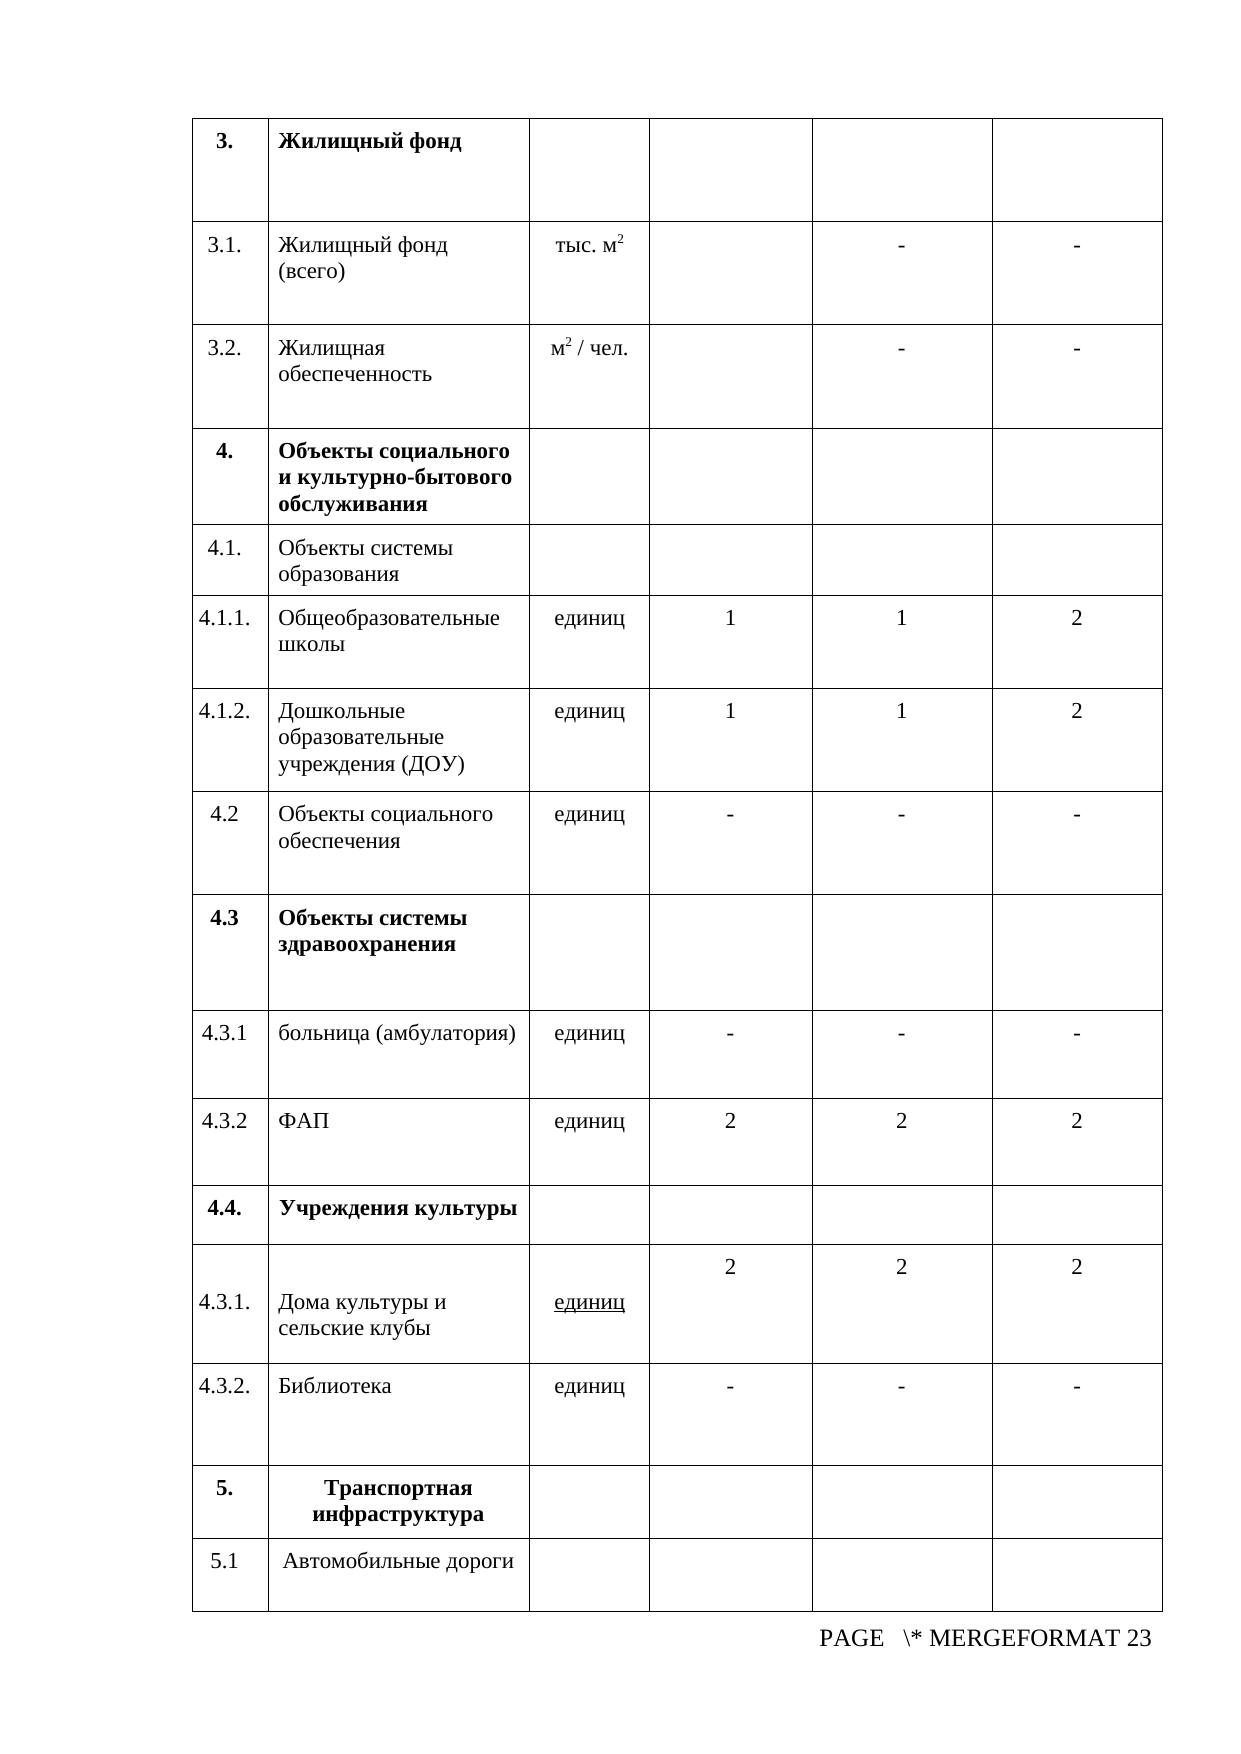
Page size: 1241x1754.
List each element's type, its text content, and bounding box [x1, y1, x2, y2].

table_cell Транспортная инфраструктура [269, 1466, 529, 1538]
table_cell 3. [193, 119, 268, 221]
table_cell - [813, 1364, 992, 1464]
table_cell 2 [993, 596, 1162, 688]
table_cell Общеобразовательные школы [269, 596, 529, 688]
table_cell [650, 429, 812, 524]
table_cell 4.3.1. [193, 1245, 268, 1362]
table_cell Автомобильные дороги [269, 1539, 529, 1611]
table_cell [813, 525, 992, 595]
table_cell 1 [813, 689, 992, 791]
table_cell [813, 895, 992, 1010]
table_cell [530, 525, 649, 595]
table_cell - [993, 325, 1162, 427]
table_cell единиц [530, 1011, 649, 1097]
table_cell 3.2. [193, 325, 268, 427]
table_cell [650, 119, 812, 221]
table_cell - [650, 1364, 812, 1464]
table_cell Учреждения культуры [269, 1186, 529, 1244]
table_cell 2 [813, 1099, 992, 1185]
table_cell [650, 325, 812, 427]
table_cell 1 [813, 596, 992, 688]
table_cell 4.4. [193, 1186, 268, 1244]
table_cell [650, 895, 812, 1010]
table_cell [813, 1186, 992, 1244]
table_cell Объекты социального обеспечения [269, 792, 529, 894]
table_cell 3.1. [193, 222, 268, 324]
table_cell - [813, 325, 992, 427]
table_cell - [813, 792, 992, 894]
table_cell [650, 1466, 812, 1538]
table_cell [993, 429, 1162, 524]
table_cell 4.3.2. [193, 1364, 268, 1464]
table_cell [530, 1466, 649, 1538]
table_cell больница (амбулатория) [269, 1011, 529, 1097]
table_cell [530, 895, 649, 1010]
table_cell [993, 119, 1162, 221]
table_cell единиц [530, 1099, 649, 1185]
table_cell [530, 1186, 649, 1244]
table_cell Объекты социального и культурно-бытового обслуживания [269, 429, 529, 524]
table_cell [813, 1466, 992, 1538]
table_cell 2 [993, 1099, 1162, 1185]
table_cell [650, 1186, 812, 1244]
table_cell [650, 222, 812, 324]
table_cell [993, 1539, 1162, 1611]
table_cell [993, 895, 1162, 1010]
table_cell 4.1. [193, 525, 268, 595]
table_cell - [650, 1011, 812, 1097]
table_cell тыс. м2 [530, 222, 649, 324]
table_cell [530, 429, 649, 524]
table_cell 4.3 [193, 895, 268, 1010]
table_cell 2 [993, 1245, 1162, 1362]
table_cell 2 [993, 689, 1162, 791]
table_cell [993, 1186, 1162, 1244]
table_cell [650, 1539, 812, 1611]
table_cell Объекты системы образования [269, 525, 529, 595]
table_cell [650, 525, 812, 595]
table_cell [813, 119, 992, 221]
table_cell [993, 1466, 1162, 1538]
table_cell единиц [530, 792, 649, 894]
table_cell [530, 119, 649, 221]
table_cell 2 [813, 1245, 992, 1362]
table_cell 2 [650, 1245, 812, 1362]
table_cell - [993, 792, 1162, 894]
table_cell 1 [650, 596, 812, 688]
table_cell Библиотека [269, 1364, 529, 1464]
table_cell Жилищный фонд (всего) [269, 222, 529, 324]
table_cell - [993, 1364, 1162, 1464]
table_cell 4.3.2 [193, 1099, 268, 1185]
table_cell - [813, 222, 992, 324]
table_cell 4.1.1. [193, 596, 268, 688]
table_cell 4.2 [193, 792, 268, 894]
table_cell 4.1.2. [193, 689, 268, 791]
table_cell - [650, 792, 812, 894]
table_cell 1 [650, 689, 812, 791]
table_cell 5.1 [193, 1539, 268, 1611]
table_cell Объекты системы здравоохранения [269, 895, 529, 1010]
table_cell Дошкольные образовательные учреждения (ДОУ) [269, 689, 529, 791]
table_cell Дома культуры и сельские клубы [269, 1245, 529, 1362]
table_cell - [993, 222, 1162, 324]
table_cell м2 / чел. [530, 325, 649, 427]
table_cell [813, 1539, 992, 1611]
table_cell - [993, 1011, 1162, 1097]
table_cell [530, 1539, 649, 1611]
table_cell единиц [530, 689, 649, 791]
table_cell единиц [530, 1364, 649, 1464]
table_cell ФАП [269, 1099, 529, 1185]
table_cell [993, 525, 1162, 595]
table_cell 5. [193, 1466, 268, 1538]
table_cell Жилищный фонд [269, 119, 529, 221]
table_cell единиц [530, 596, 649, 688]
table_cell - [813, 1011, 992, 1097]
table_cell 4. [193, 429, 268, 524]
table_cell единиц [530, 1245, 649, 1362]
table_cell 2 [650, 1099, 812, 1185]
table_cell [813, 429, 992, 524]
table_cell Жилищная обеспеченность [269, 325, 529, 427]
table_cell 4.3.1 [193, 1011, 268, 1097]
